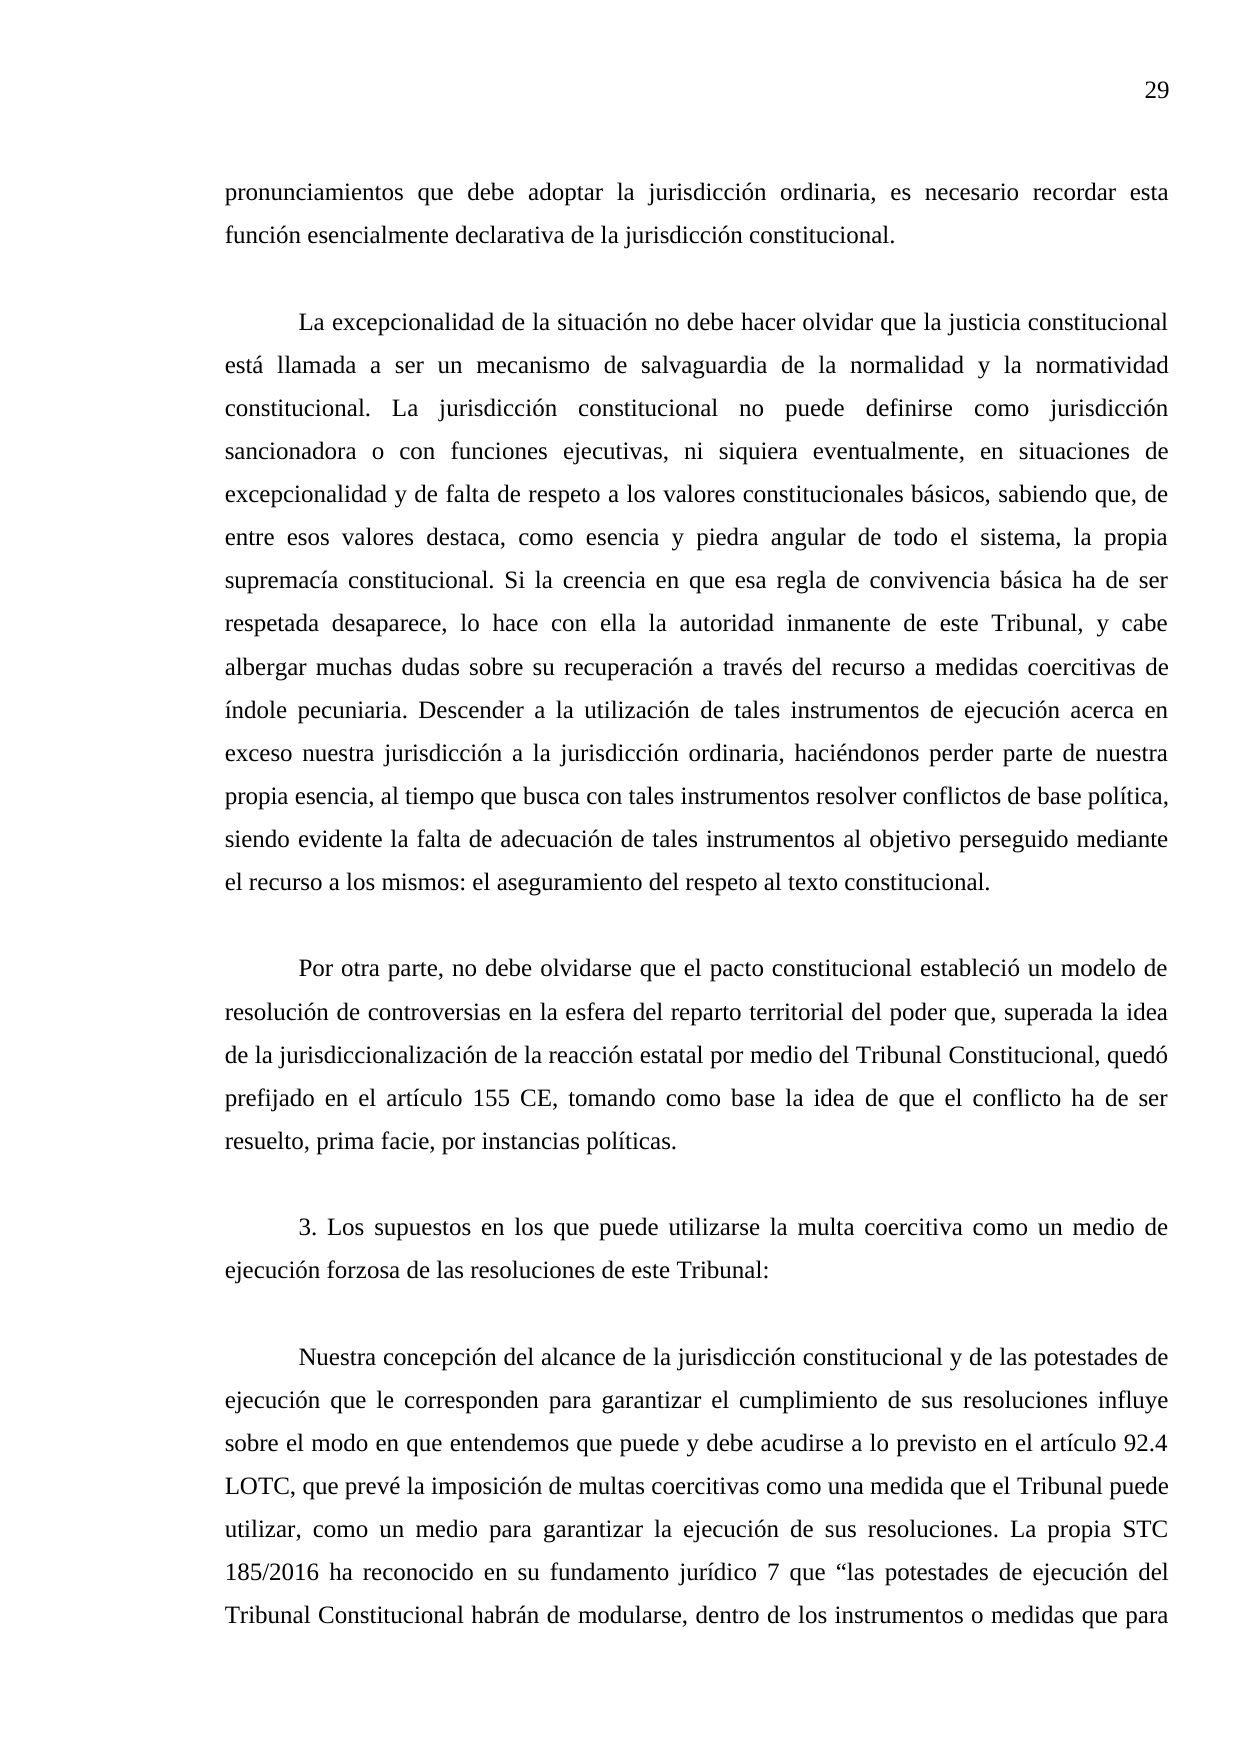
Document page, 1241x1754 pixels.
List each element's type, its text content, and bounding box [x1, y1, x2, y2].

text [224, 1342, 1169, 1629]
text 3. Los supuestos en los que puede utilizarse la multa coercitiva como un medio de ejecución forzosa de las resoluciones de este Tribunal: [224, 1212, 1169, 1284]
text La excepcionalidad de la situación no debe hacer olvidar que la justicia constitucional está llamada a ser un mecanismo de salvaguardia de la normalidad y la normatividad constitucional. La jurisdicción constitucional no puede definirse como jurisdicción sancionadora o con funciones ejecutivas, ni siquiera eventualmente, en situaciones de excepcionalidad y de falta de respeto a los valores constitucionales básicos, sabiendo que, de entre esos valores destaca, como esencia y piedra angular de todo el sistema, la propia supremacía constitucional. Si la creencia en que esa regla de convivencia básica ha de ser respetada desaparece, lo hace con ella la autoridad inmanente de este Tribunal, y cabe albergar muchas dudas sobre su recuperación a través del recurso a medidas coercitivas de índole pecuniaria. Descender a la utilización de tales instrumentos de ejecución acerca en exceso nuestra jurisdicción a la jurisdicción ordinaria, haciéndonos perder parte de nuestra propia esencia, al tiempo que busca con tales instrumentos resolver conflictos de base política, siendo evidente la falta de adecuación de tales instrumentos al objetivo perseguido mediante el recurso a los mismos: el aseguramiento del respeto al texto constitucional. [224, 307, 1169, 896]
text Por otra parte, no debe olvidarse que el pacto constitucional estableció un modelo de resolución de controversias en la esfera del reparto territorial del poder que, superada la idea de la jurisdiccionalización de la reacción estatal por medio del Tribunal Constitucional, quedó prefijado en el artículo 155 CE, tomando como base la idea de que el conflicto ha de ser resuelto, prima facie, por instancias políticas. [224, 953, 1169, 1155]
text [224, 177, 1169, 249]
